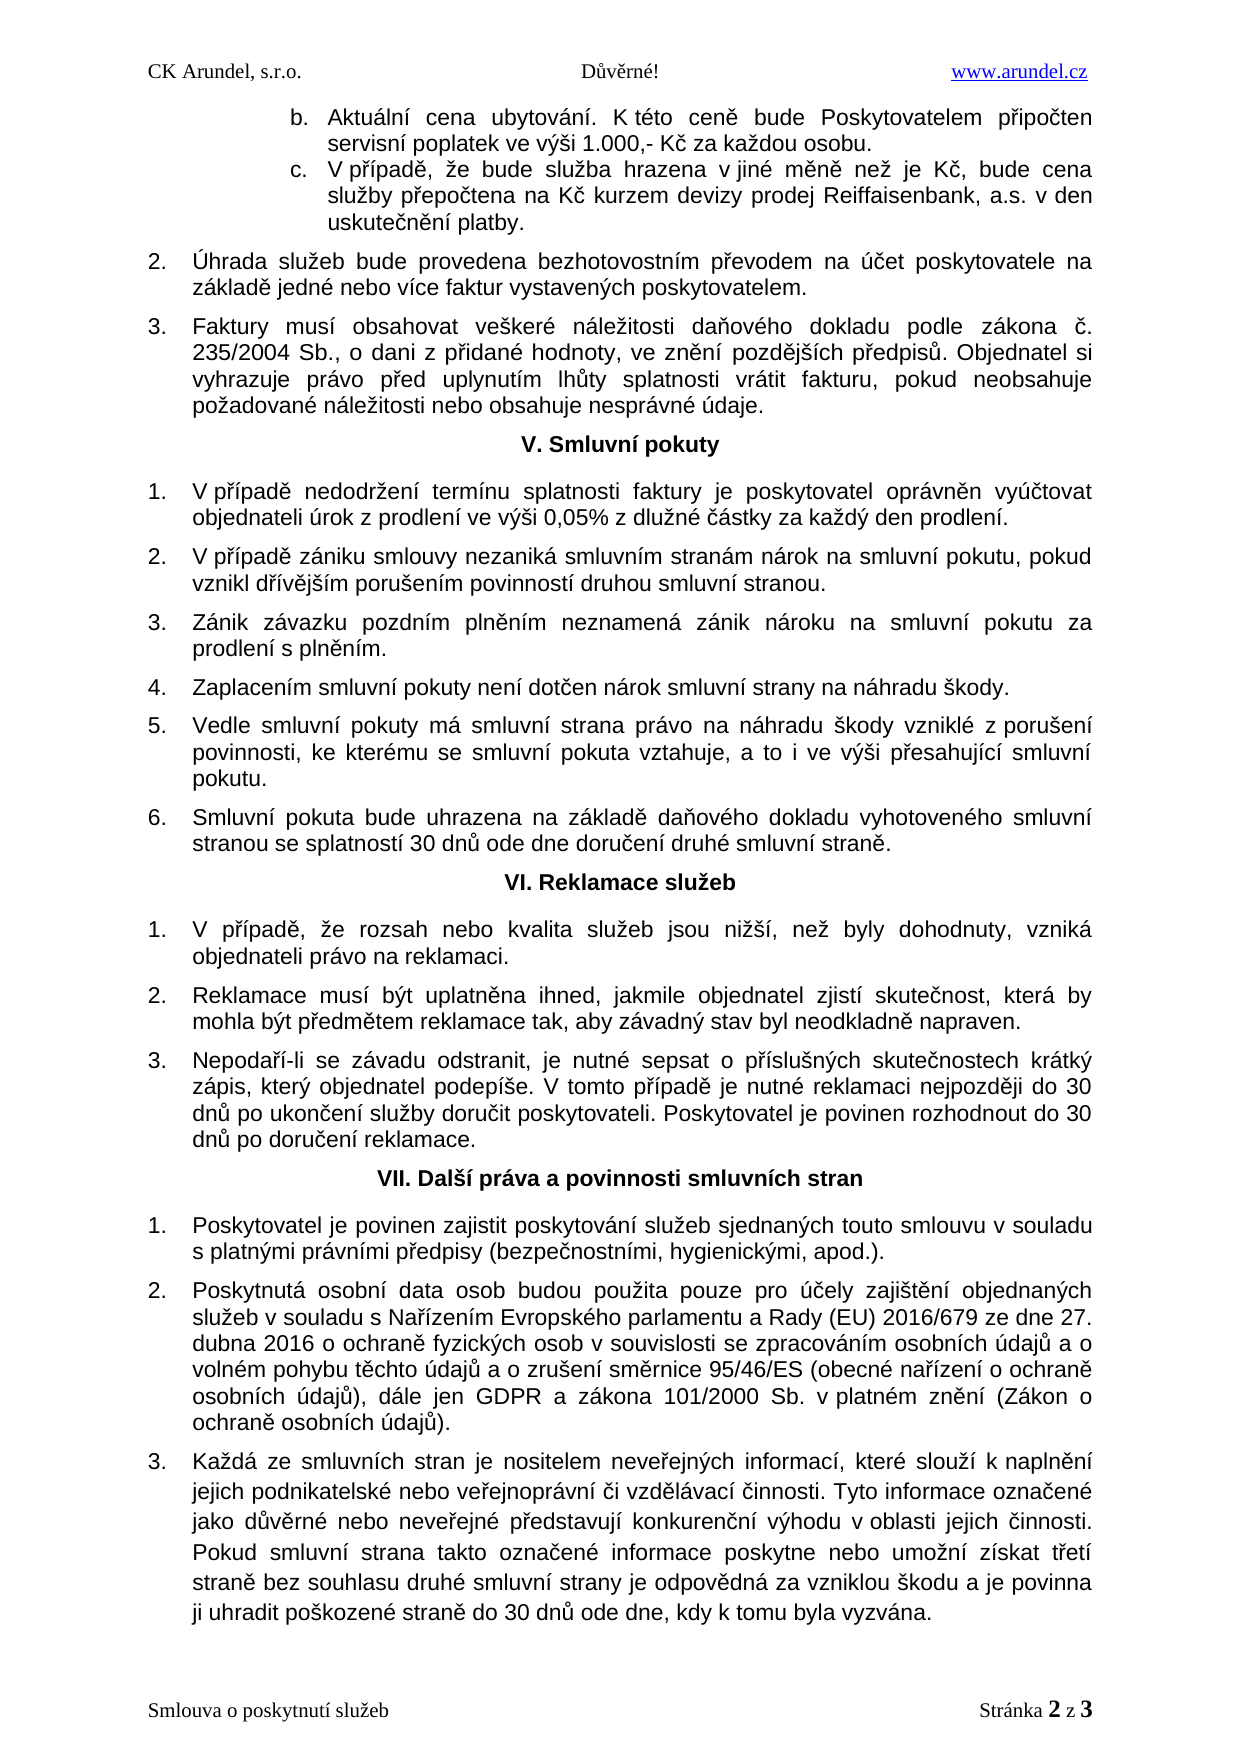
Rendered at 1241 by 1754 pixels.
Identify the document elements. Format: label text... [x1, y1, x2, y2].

list Aktuální cena ubytování. K této ceně bude Poskytovatelem připočten servisní poplatek ve výši 1.000,- Kč za každou osobu. [290, 103, 1092, 156]
list V případě, že rozsah nebo kvalita služeb jsou nižší, než byly dohodnuty, vzniká objednateli právo na reklamaci. [148, 916, 1092, 969]
text V. Smluvní pokuty [148, 431, 1092, 457]
list V případě zániku smlouvy nezaniká smluvním stranám nárok na smluvní pokutu, pokud vznikl dřívějším porušením povinností druhou smluvní stranou. [148, 543, 1092, 596]
list Poskytovatel je povinen zajistit poskytování služeb sjednaných touto smlouvu v souladu s platnými právními předpisy (bezpečnostními, hygienickými, apod.). [148, 1212, 1092, 1265]
list Zánik závazku pozdním plněním neznamená zánik nároku na smluvní pokutu za prodlení s plněním. [148, 608, 1092, 661]
list Poskytnutá osobní data osob budou použita pouze pro účely zajištění objednaných služeb v souladu s Nařízením Evropského parlamentu a Rady (EU) 2016/679 ze dne 27. dubna 2016 o ochraně fyzických osob v souvislosti se zpracováním osobních údajů a o volném pohybu těchto údajů a o zrušení směrnice 95/46/ES (obecné nařízení o ochraně osobních údajů), dále jen GDPR a zákona 101/2000 Sb. v platném znění (Zákon o ochraně osobních údajů). [148, 1277, 1092, 1435]
text VI. Reklamace služeb [148, 869, 1092, 896]
list V případě nedodržení termínu splatnosti faktury je poskytovatel oprávněn vyúčtovat objednateli úrok z prodlení ve výši 0,05% z dlužné částky za každý den prodlení. [148, 478, 1092, 531]
list Úhrada služeb bude provedena bezhotovostním převodem na účet poskytovatele na základě jedné nebo více faktur vystavených poskytovatelem. [148, 248, 1092, 300]
list V případě, že bude služba hrazena v jiné měně než je Kč, bude cena služby přepočtena na Kč kurzem devizy prodej Reiffaisenbank, a.s. v den uskutečnění platby. [290, 156, 1092, 235]
list Reklamace musí být uplatněna ihned, jakmile objednatel zjistí skutečnost, která by mohla být předmětem reklamace tak, aby závadný stav byl neodkladně napraven. [148, 982, 1092, 1034]
list Vedle smluvní pokuty má smluvní strana právo na náhradu škody vzniklé z porušení povinnosti, ke kterému se smluvní pokuta vztahuje, a to i ve výši přesahující smluvní pokutu. [148, 712, 1092, 792]
text VII. Další práva a povinnosti smluvních stran [148, 1165, 1092, 1191]
list Zaplacením smluvní pokuty není dotčen nárok smluvní strany na náhradu škody. [148, 674, 1092, 700]
list Každá ze smluvních stran je nositelem neveřejných informací, které slouží k naplnění jejich podnikatelské nebo veřejnoprávní či vzdělávací činnosti. Tyto informace označené jako důvěrné nebo neveřejné představují konkurenční výhodu v oblasti jejich činnosti. Pokud smluvní strana takto označené informace poskytne nebo umožní získat třetí straně bez souhlasu druhé smluvní strany je odpovědná za vzniklou škodu a je povinna ji uhradit poškozené straně do 30 dnů ode dne, kdy k tomu byla vyzvána. [148, 1448, 1092, 1625]
list Smluvní pokuta bude uhrazena na základě daňového dokladu vyhotoveného smluvní stranou se splatností 30 dnů ode dne doručení druhé smluvní straně. [148, 804, 1092, 857]
list Nepodaří-li se závadu odstranit, je nutné sepsat o příslušných skutečnostech krátký zápis, který objednatel podepíše. V tomto případě je nutné reklamaci nejpozději do 30 dnů po ukončení služby doručit poskytovateli. Poskytovatel je povinen rozhodnout do 30 dnů po doručení reklamace. [148, 1047, 1092, 1152]
list Faktury musí obsahovat veškeré náležitosti daňového dokladu podle zákona č. 235/2004 Sb., o dani z přidané hodnoty, ve znění pozdějších předpisů. Objednatel si vyhrazuje právo před uplynutím lhůty splatnosti vrátit fakturu, pokud neobsahuje požadované náležitosti nebo obsahuje nesprávné údaje. [148, 313, 1092, 418]
